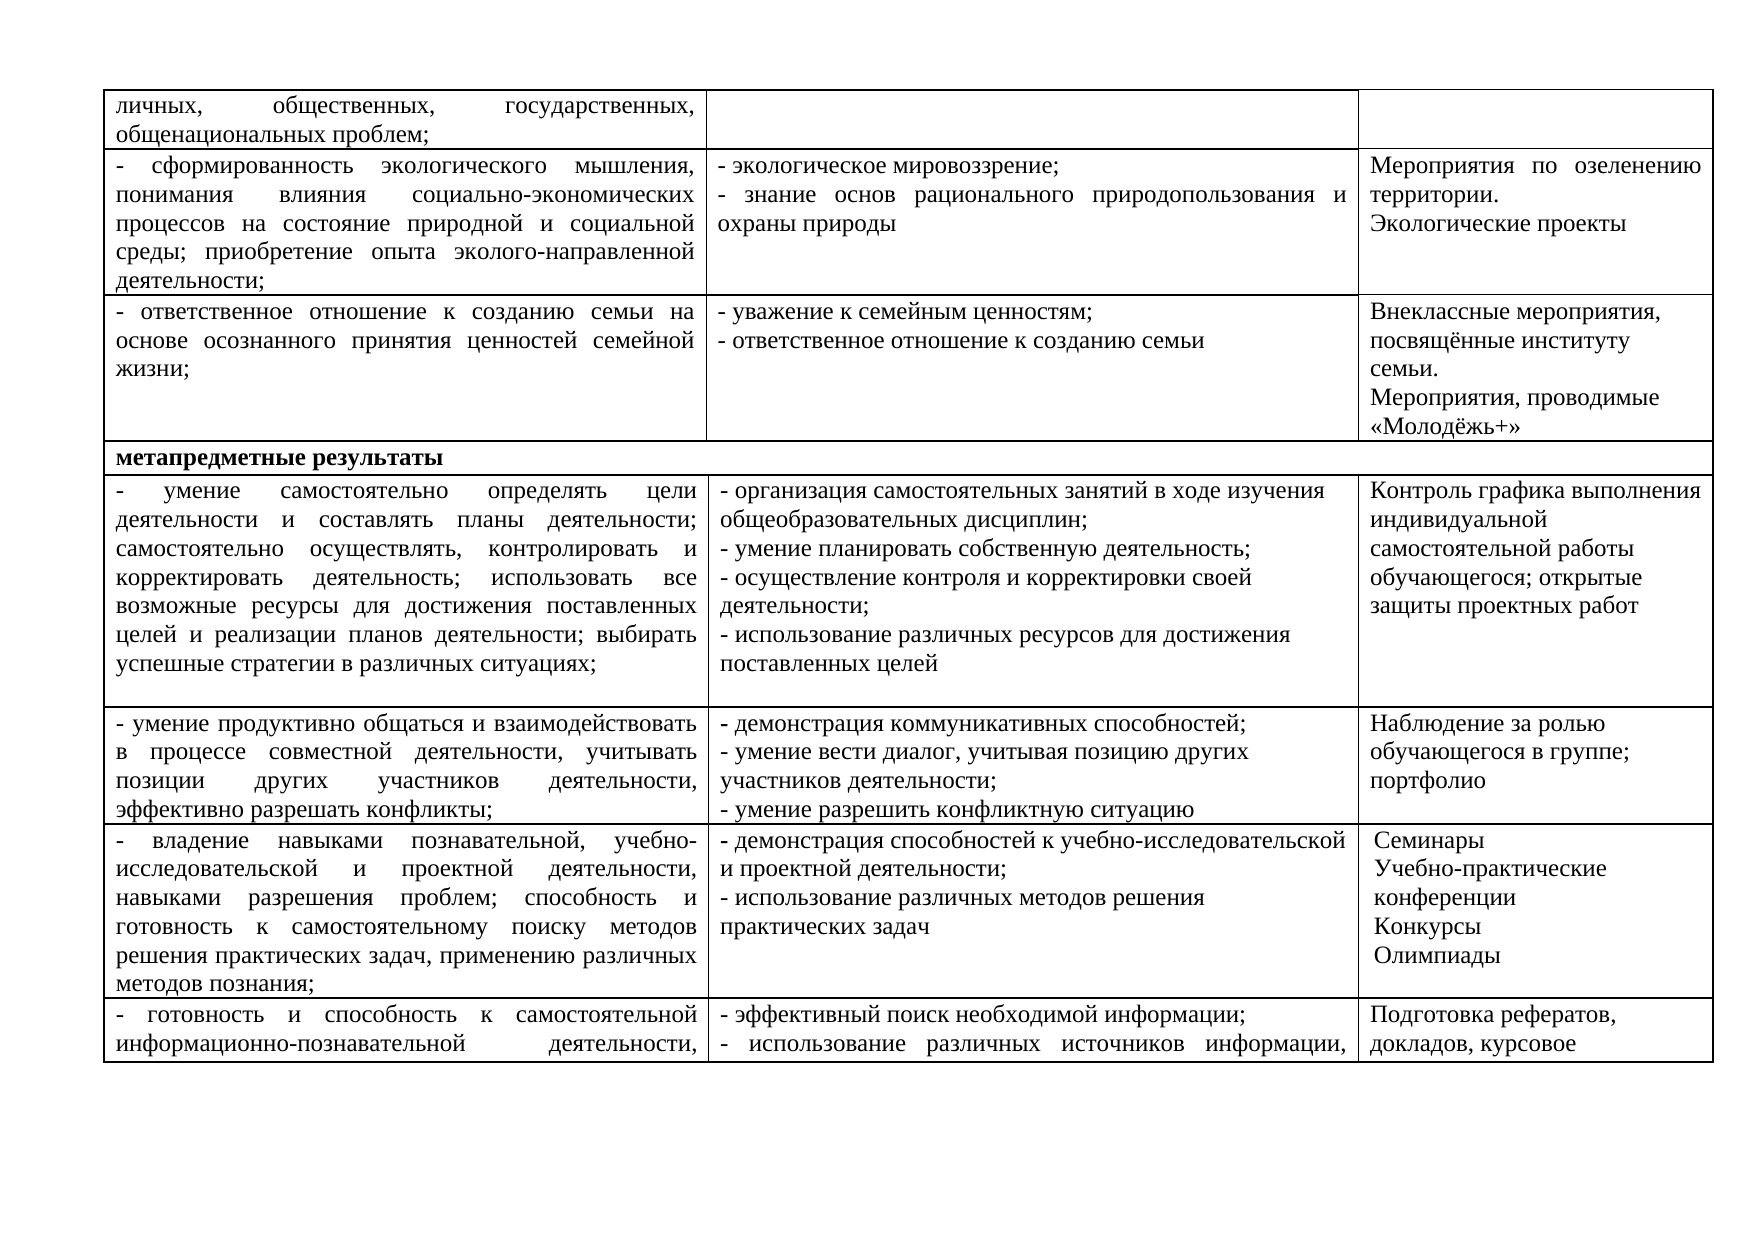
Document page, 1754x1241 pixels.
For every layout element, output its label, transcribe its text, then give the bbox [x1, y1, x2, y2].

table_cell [1359, 999, 1712, 1061]
table_cell - умение продуктивно общаться и взаимодействовать в процессе совместной деятельности, учитывать позиции других участников деятельности, эффективно разрешать конфликты; [105, 708, 708, 823]
table_cell метапредметные результаты [105, 442, 1712, 473]
table_cell Внеклассные мероприятия, посвящённые институту семьи. Мероприятия, проводимые «Молодёжь+» [1359, 295, 1712, 440]
table_cell Контроль графика выполнения индивидуальной самостоятельной работы обучающегося; открытые защиты проектных работ [1359, 476, 1712, 706]
table_cell - сформированность экологического мышления, понимания влияния социально-экономических процессов на состояние природной и социальной среды; приобретение опыта эколого-направленной деятельности; [105, 150, 706, 294]
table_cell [105, 999, 708, 1061]
table_cell Мероприятия по озеленению территории. Экологические проекты [1359, 149, 1712, 294]
table_cell Семинары Учебно-практические конференции Конкурсы Олимпиады [1359, 825, 1712, 997]
table_cell - экологическое мировоззрение; - знание основ рационального природопользования и охраны природы [707, 150, 1358, 294]
table_cell - умение самостоятельно определять цели деятельности и составлять планы деятельности; самостоятельно осуществлять, контролировать и корректировать деятельность; использовать все возможные ресурсы для достижения поставленных целей и реализации планов деятельности; выбирать успешные стратегии в различных ситуациях; [105, 476, 708, 706]
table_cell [1359, 90, 1712, 148]
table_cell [707, 91, 1358, 148]
table_cell - демонстрация коммуникативных способностей; - умение вести диалог, учитывая позицию других участников деятельности; - умение разрешить конфликтную ситуацию [709, 708, 1358, 823]
table_cell - демонстрация способностей к учебно-исследовательской и проектной деятельности; - использование различных методов решения практических задач [709, 825, 1358, 997]
table_cell - ответственное отношение к созданию семьи на основе осознанного принятия ценностей семейной жизни; [105, 296, 706, 440]
table_cell Наблюдение за ролью обучающегося в группе; портфолио [1359, 708, 1712, 823]
table_cell - уважение к семейным ценностям; - ответственное отношение к созданию семьи [707, 296, 1358, 440]
table_cell - организация самостоятельных занятий в ходе изучения общеобразовательных дисциплин; - умение планировать собственную деятельность; - осуществление контроля и корректировки своей деятельности; - использование различных ресурсов для достижения поставленных целей [709, 476, 1358, 706]
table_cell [105, 91, 706, 148]
table_cell - владение навыками познавательной, учебно-исследовательской и проектной деятельности, навыками разрешения проблем; способность и готовность к самостоятельному поиску методов решения практических задач, применению различных методов познания; [105, 825, 708, 997]
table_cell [709, 999, 1358, 1061]
